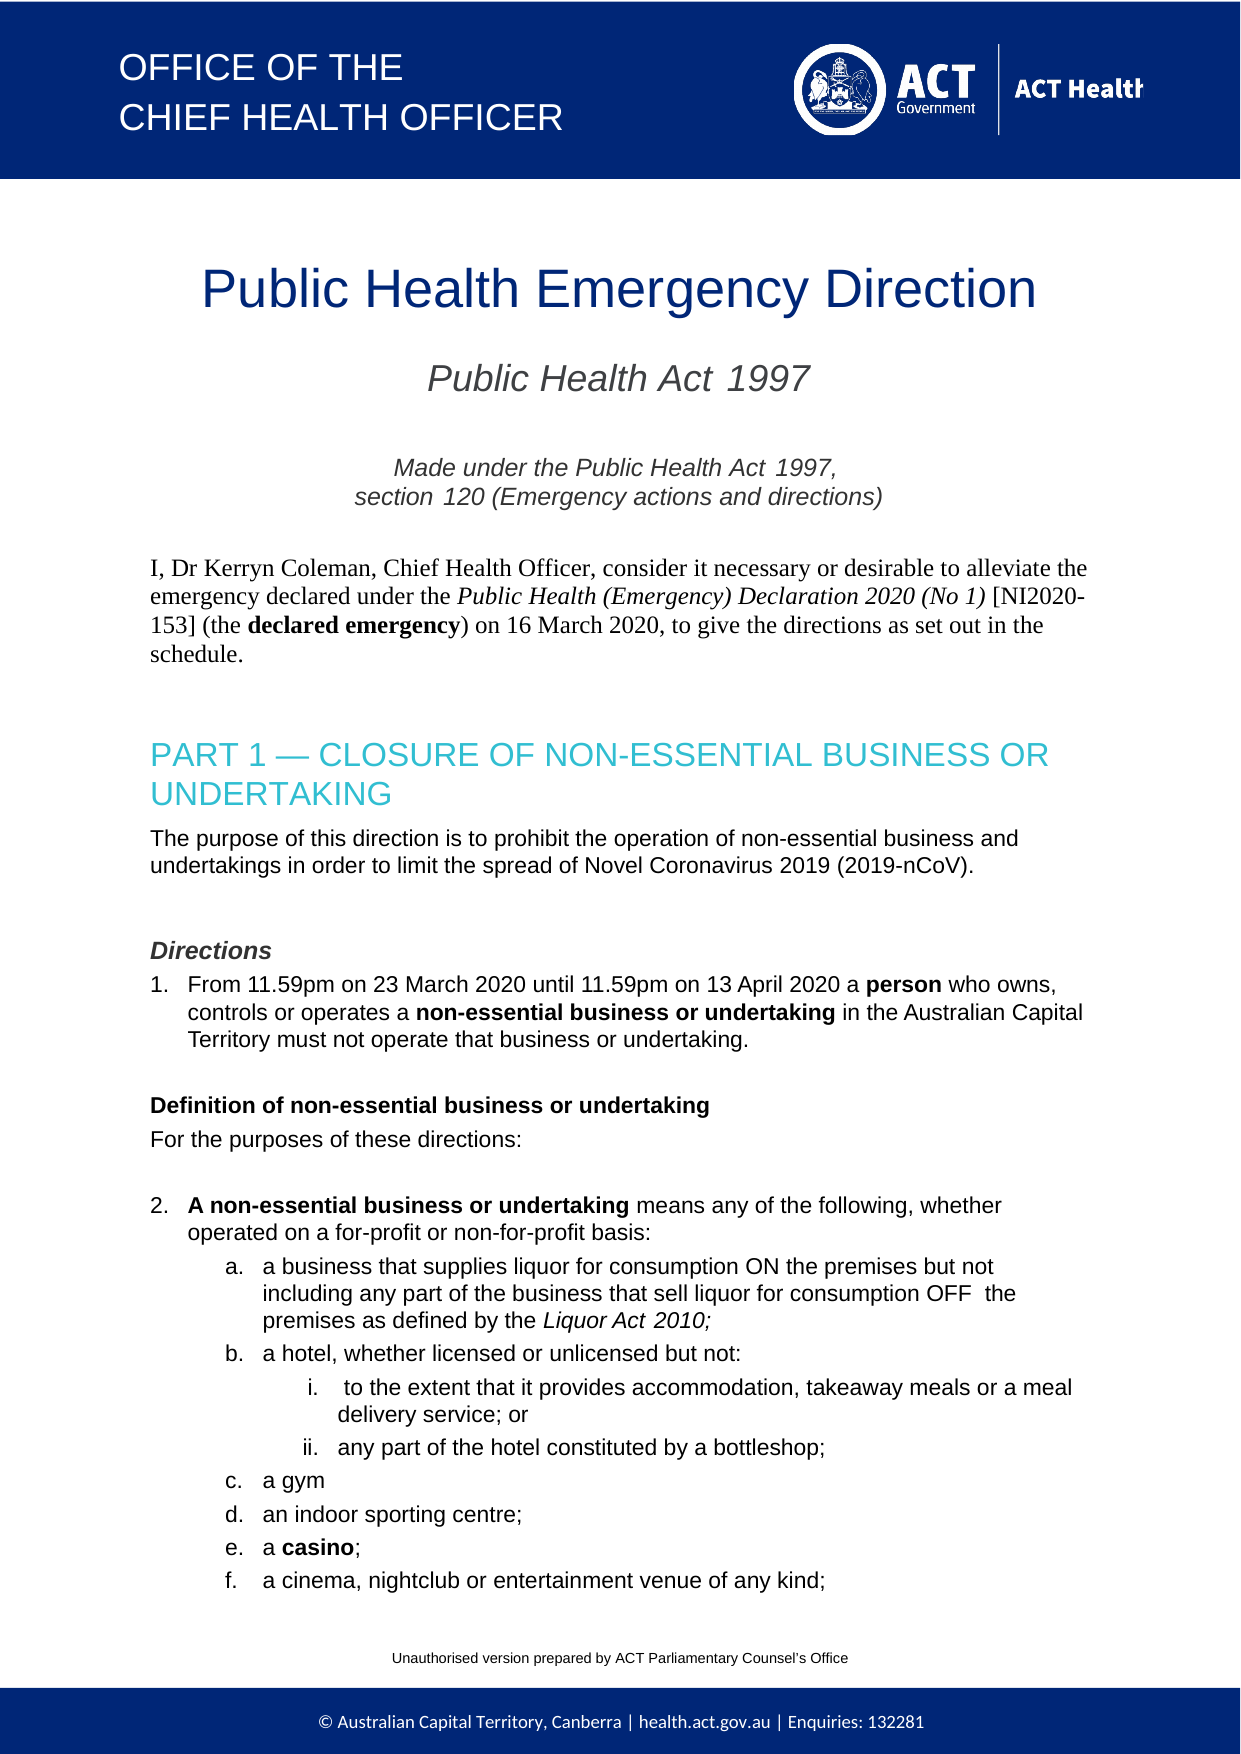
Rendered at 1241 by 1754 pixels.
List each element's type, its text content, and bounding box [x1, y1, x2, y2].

list From 11.59pm on 23 March 2020 until 11.59pm on 13 April 2020 a person who owns, controls or operates a non-essential business or undertaking in the Australian Capital Territory must not operate that business or undertaking. [150, 971, 1090, 1052]
list a cinema, nightclub or entertainment venue of any kind; [225, 1567, 1090, 1594]
subtitle Made under the Public Health Act 1997, section 120 (Emergency actions and directions) [150, 453, 1090, 511]
text The purpose of this direction is to prohibit the operation of non-essential business and undertakings in order to limit the spread of Novel Coronavirus 2019 (2019-nCoV). [150, 825, 1090, 879]
subtitle Directions [150, 936, 1090, 965]
picture [793, 44, 1143, 135]
list A non-essential business or undertaking means any of the following, whether operated on a for-profit or non-for-profit basis: [150, 1192, 1090, 1246]
subtitle PART 1 — CLOSURE OF NON-ESSENTIAL BUSINESS OR UNDERTAKING [150, 735, 1090, 812]
list to the extent that it provides accommodation, takeaway meals or a meal delivery service; or [319, 1373, 1090, 1427]
list any part of the hotel constituted by a bottleshop; [319, 1434, 1090, 1461]
list a gym [225, 1467, 1090, 1494]
list a hotel, whether licensed or unlicensed but not: [225, 1340, 1090, 1367]
text Definition of non-essential business or undertaking [150, 1092, 1090, 1119]
subtitle Public Health Emergency Direction [150, 257, 1090, 319]
subtitle Public Health Act 1997 [150, 357, 1090, 400]
text For the purposes of these directions: [150, 1125, 1090, 1152]
list an indoor sporting centre; [225, 1500, 1090, 1527]
text I, Dr Kerryn Coleman, Chief Health Officer, consider it necessary or desirable to alleviate the emergency declared under the Public Health (Emergency) Declaration 2020 (No 1) [NI2020-153] (the declared emergency) on 16 March 2020, to give the directions as set out in the schedule. [150, 553, 1090, 668]
list a casino; [225, 1534, 1090, 1561]
list a business that supplies liquor for consumption ON the premises but not including any part of the business that sell liquor for consumption OFF the premises as defined by the Liquor Act 2010; [225, 1252, 1090, 1334]
